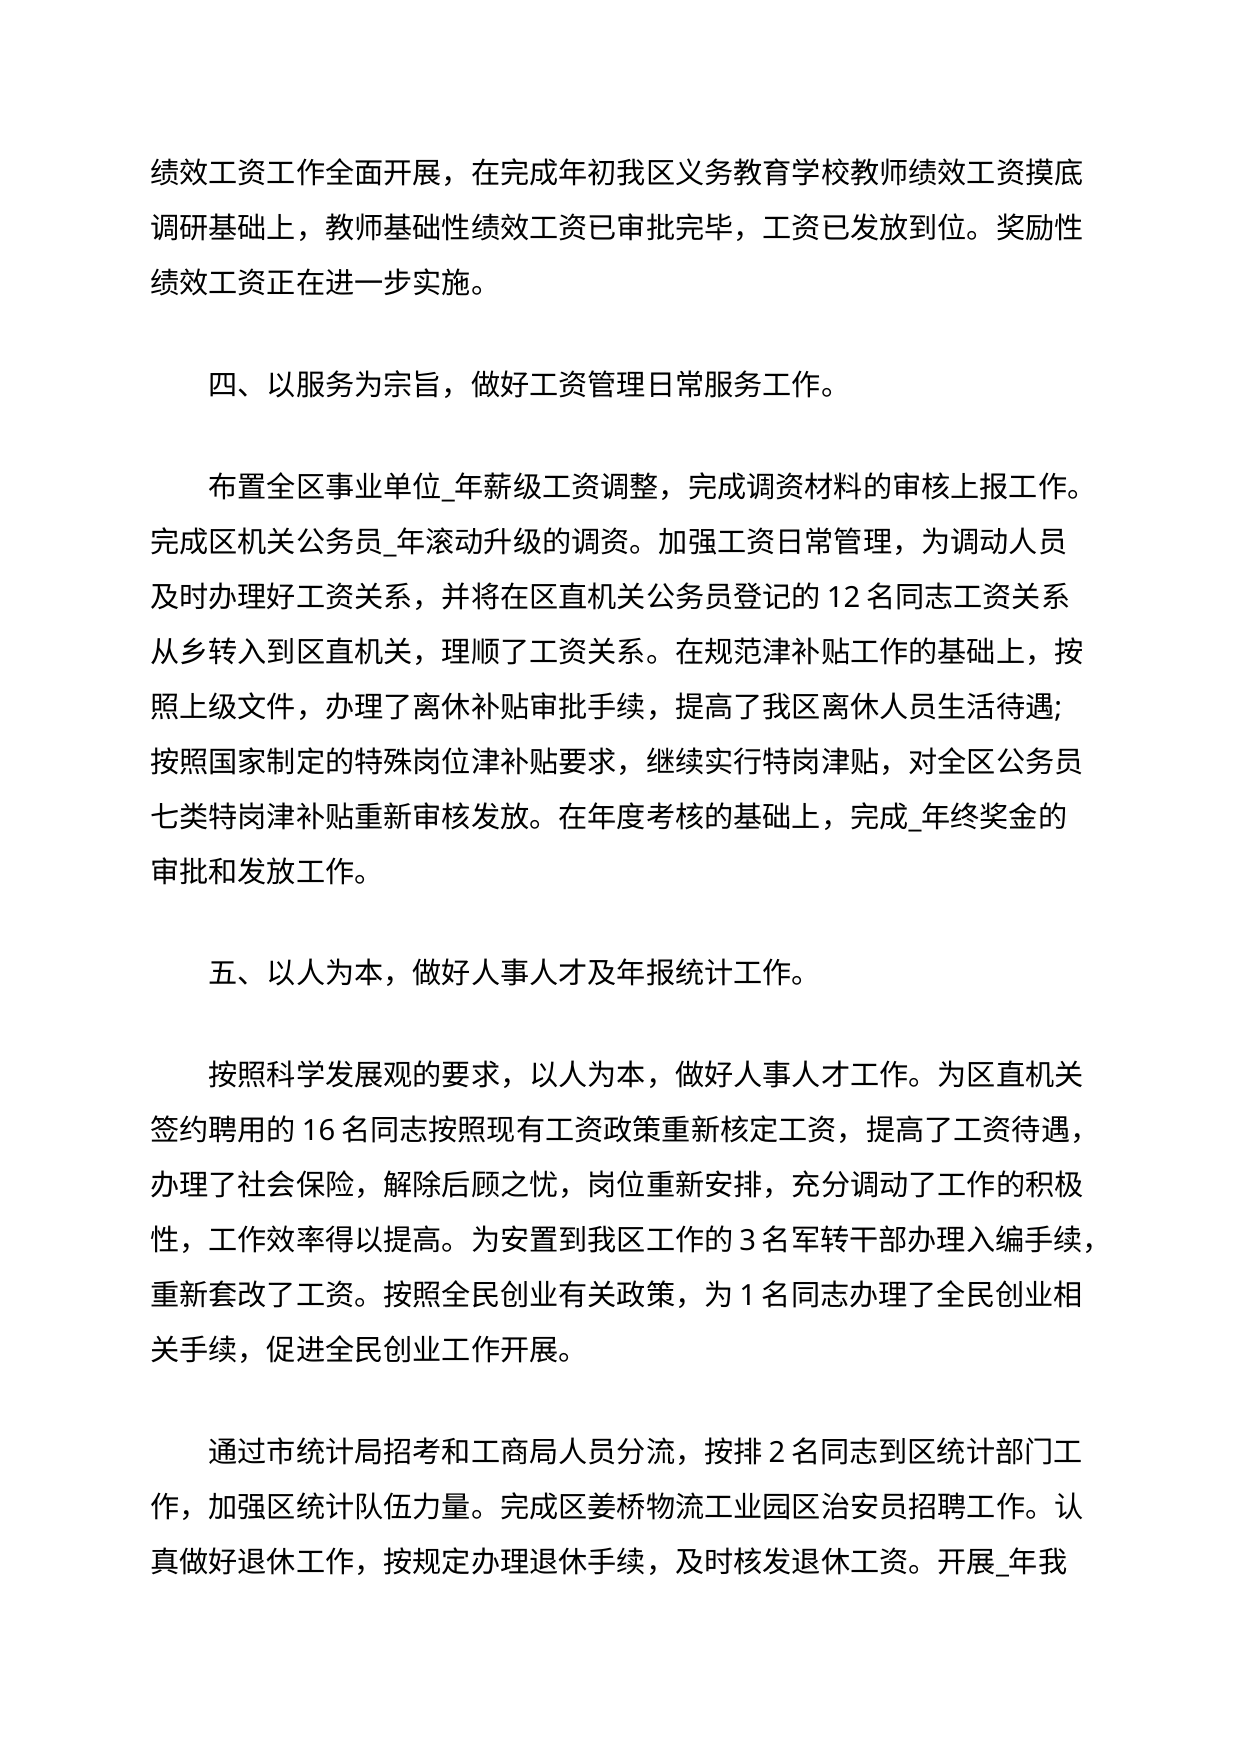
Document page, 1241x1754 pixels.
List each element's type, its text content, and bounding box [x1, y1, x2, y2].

text 四、以服务为宗旨，做好工资管理日常服务工作。 [150, 362, 1090, 404]
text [150, 1428, 1090, 1581]
text 按照科学发展观的要求，以人为本，做好人事人才工作。为区直机关签约聘用的16名同志按照现有工资政策重新核定工资，提高了工资待遇，办理了社会保险，解除后顾之忧，岗位重新安排，充分调动了工作的积极性，工作效率得以提高。为安置到我区工作的3名军转干部办理入编手续，重新套改了工资。按照全民创业有关政策，为1名同志办理了全民创业相关手续，促进全民创业工作开展。 [150, 1052, 1090, 1369]
text 布置全区事业单位_年薪级工资调整，完成调资材料的审核上报工作。完成区机关公务员_年滚动升级的调资。加强工资日常管理，为调动人员及时办理好工资关系，并将在区直机关公务员登记的12名同志工资关系从乡转入到区直机关，理顺了工资关系。在规范津补贴工作的基础上，按照上级文件，办理了离休补贴审批手续，提高了我区离休人员生活待遇;按照国家制定的特殊岗位津补贴要求，继续实行特岗津贴，对全区公务员七类特岗津补贴重新审核发放。在年度考核的基础上，完成_年终奖金的审批和发放工作。 [150, 463, 1090, 890]
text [150, 150, 1090, 302]
text 五、以人为本，做好人事人才及年报统计工作。 [150, 950, 1090, 992]
